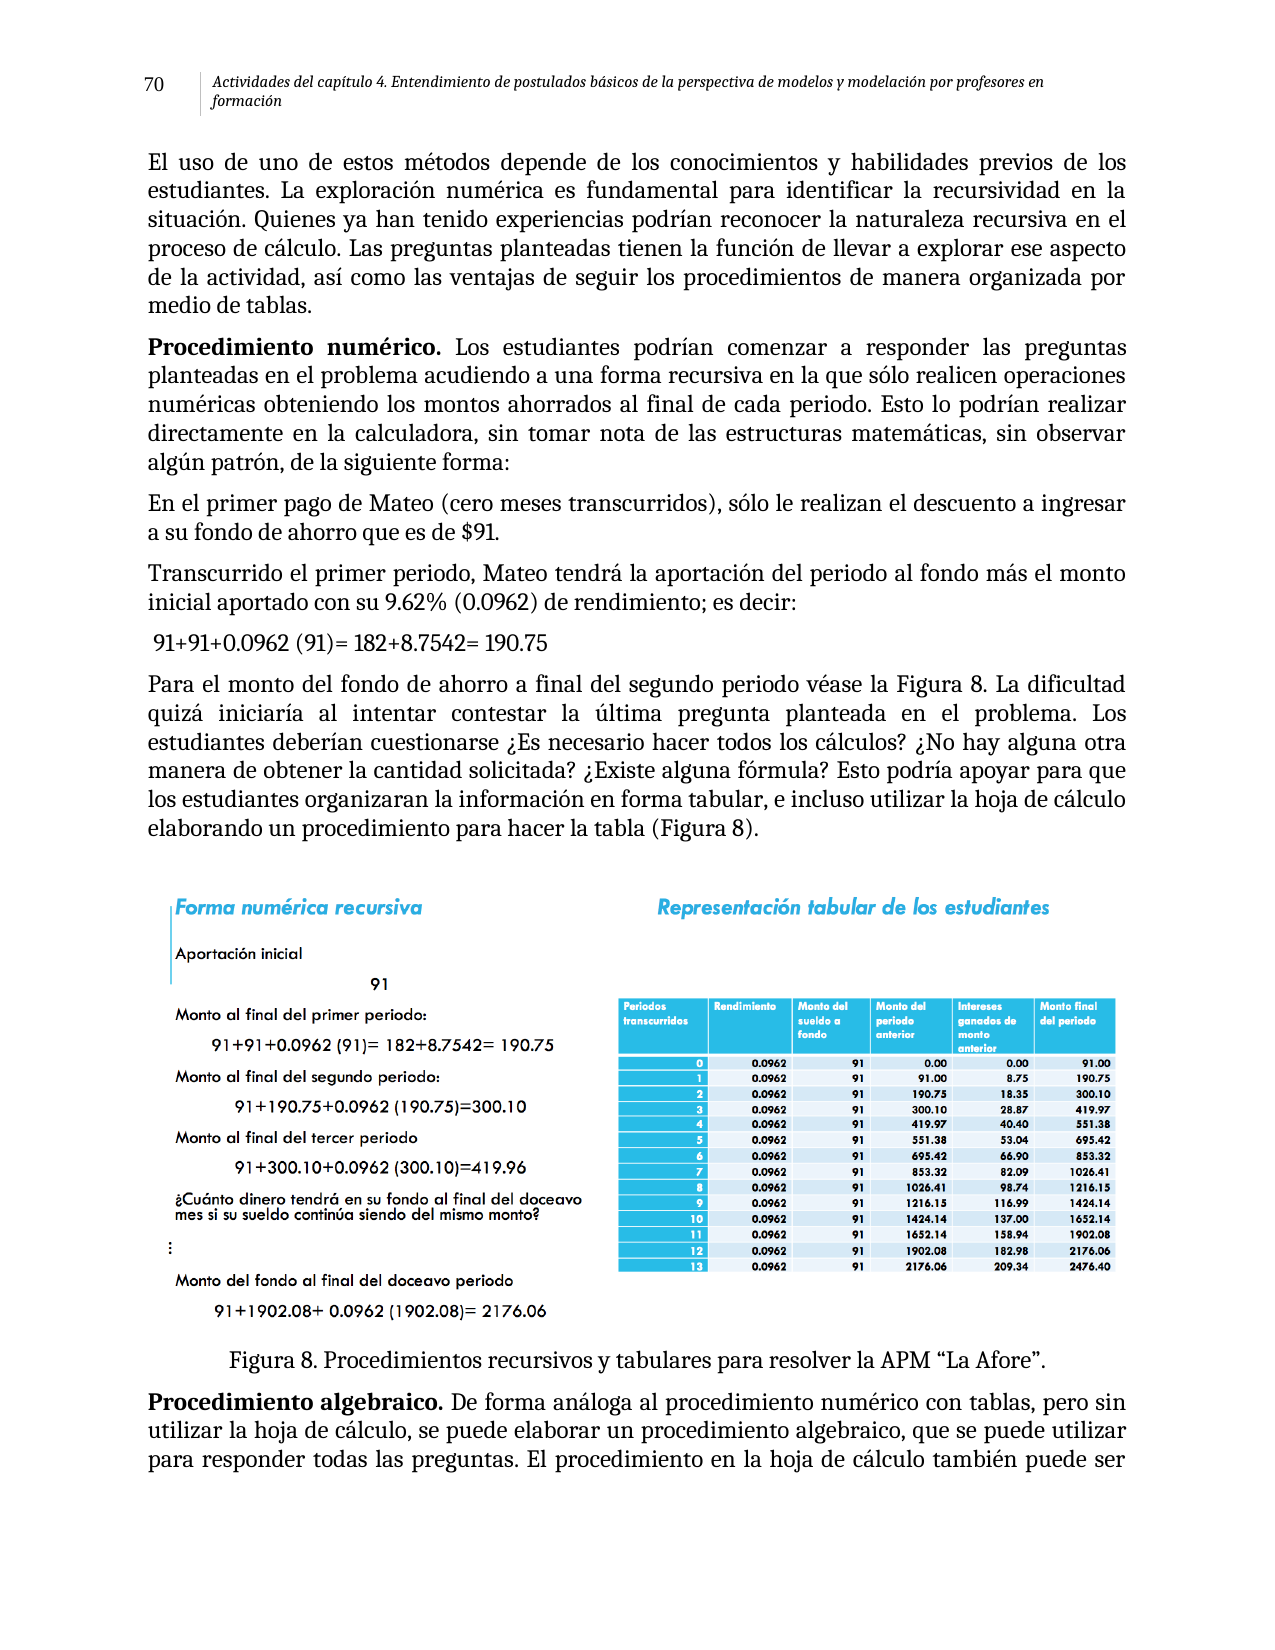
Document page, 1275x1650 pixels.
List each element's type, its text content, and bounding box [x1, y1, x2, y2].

text En el primer pago de Mateo (cero meses transcurridos), sólo le realizan el descuento a ingresar a su fondo de ahorro que es de $91. [148, 489, 1127, 546]
text Para el monto del fondo de ahorro a final del segundo periodo véase la Figura 8. La dificultad quizá iniciaría al intentar contestar la última pregunta planteada en el problema. Los estudiantes deberían cuestionarse ¿Es necesario hacer todos los cálculos? ¿No hay alguna otra manera de obtener la cantidad solicitada? ¿Existe alguna fórmula? Esto podría apoyar para que los estudiantes organizaran la información en forma tabular, e incluso utilizar la hoja de cálculo elaborando un procedimiento para hacer la tabla (Figura 8). [148, 670, 1127, 843]
text Procedimiento numérico. Los estudiantes podrían comenzar a responder las preguntas planteadas en el problema acudiendo a una forma recursiva en la que sólo realicen operaciones numéricas obteniendo los montos ahorrados al final de cada periodo. Esto lo podrían realizar directamente en la calculadora, sin tomar nota de las estructuras matemáticas, sin observar algún patrón, de la siguiente forma: [148, 333, 1127, 476]
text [148, 1388, 1127, 1474]
picture [155, 883, 1120, 1334]
text 91+91+0.0962 (91)= 182+8.7542= 190.75 [148, 629, 1127, 658]
text El uso de uno de estos métodos depende de los conocimientos y habilidades previos de los estudiantes. La exploración numérica es fundamental para identificar la recursividad en la situación. Quienes ya han tenido experiencias podrían reconocer la naturaleza recursiva en el proceso de cálculo. Las preguntas planteadas tienen la función de llevar a explorar ese aspecto de la actividad, así como las ventajas de seguir los procedimientos de manera organizada por medio de tablas. [148, 148, 1127, 320]
text Figura 8. Procedimientos recursivos y tabulares para resolver la APM “La Afore”. [148, 1346, 1127, 1375]
text Transcurrido el primer periodo, Mateo tendrá la aportación del periodo al fondo más el monto inicial aportado con su 9.62% (0.0962) de rendimiento; es decir: [148, 559, 1127, 616]
